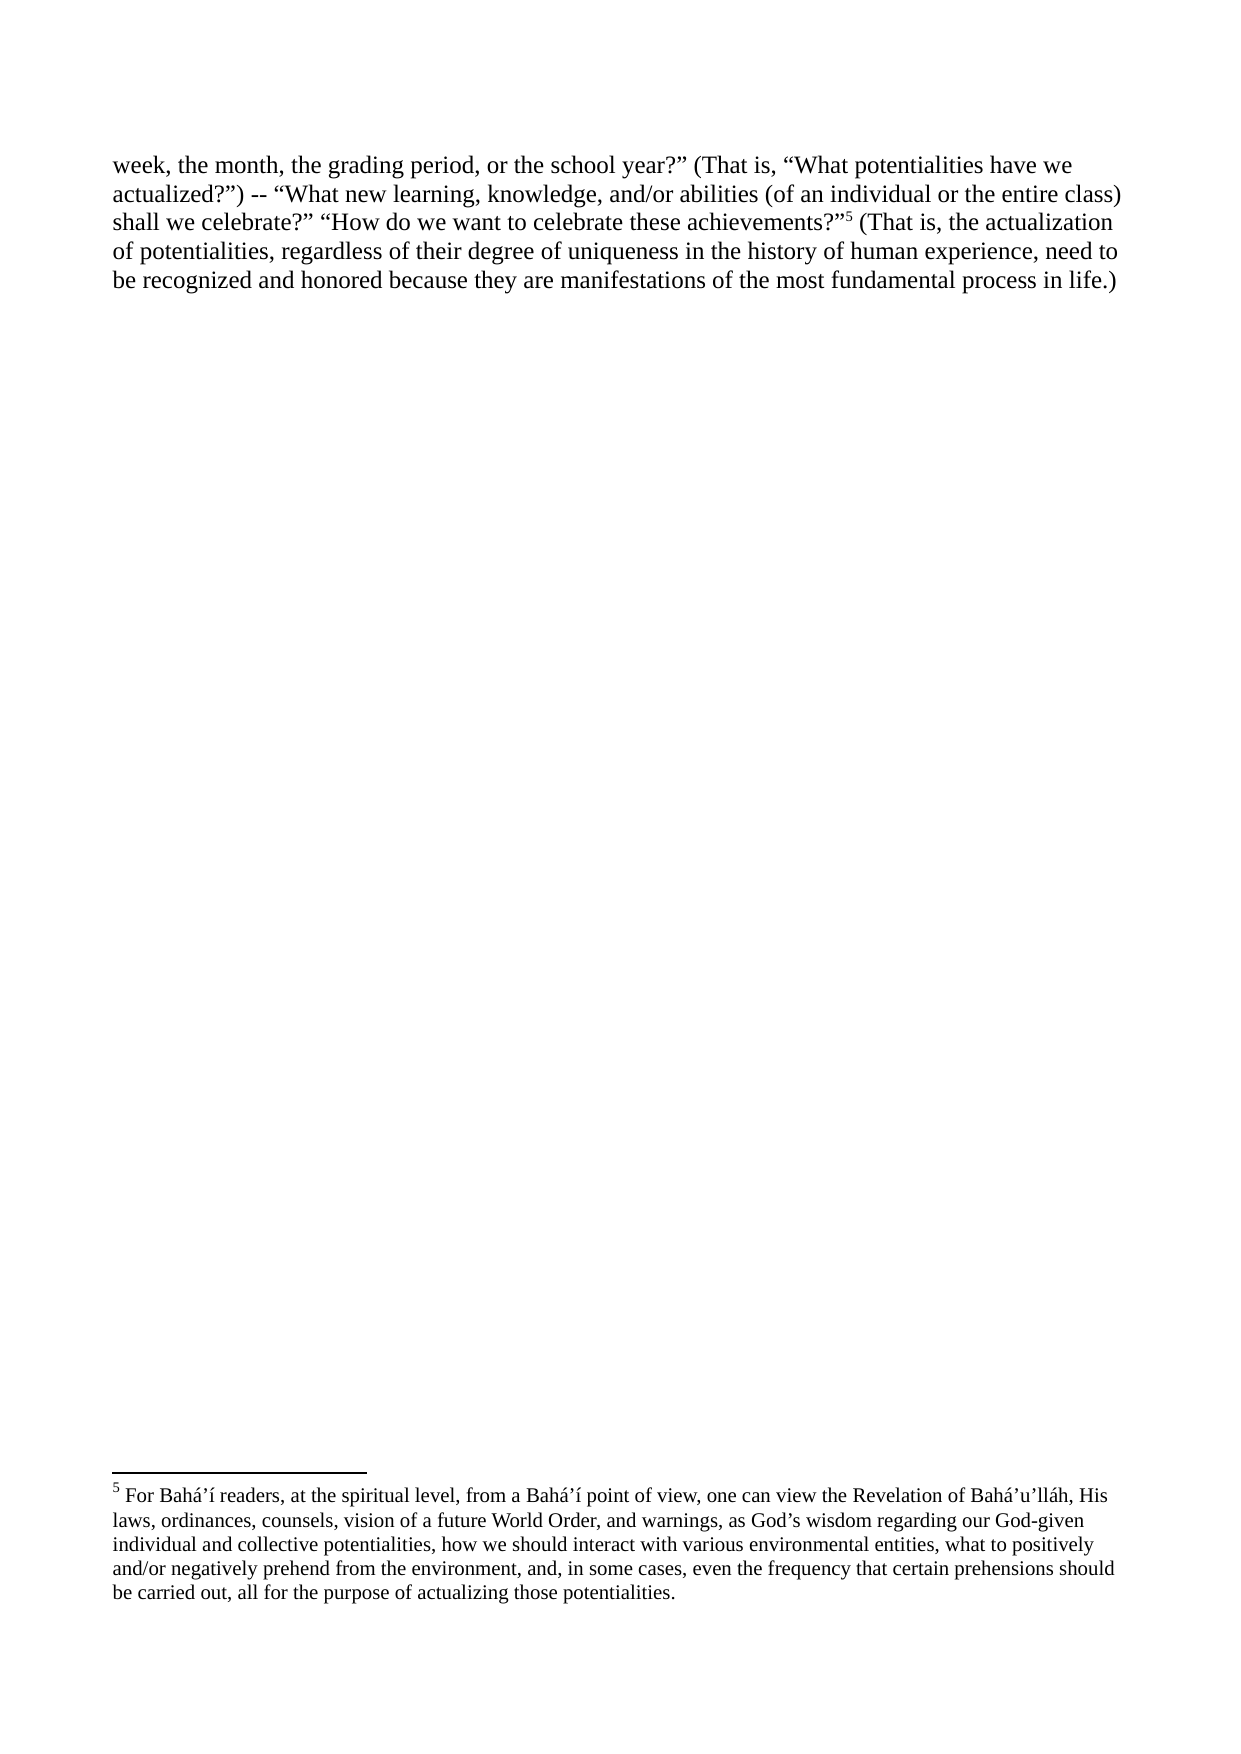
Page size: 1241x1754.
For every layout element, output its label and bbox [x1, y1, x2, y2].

text [112, 150, 1128, 294]
